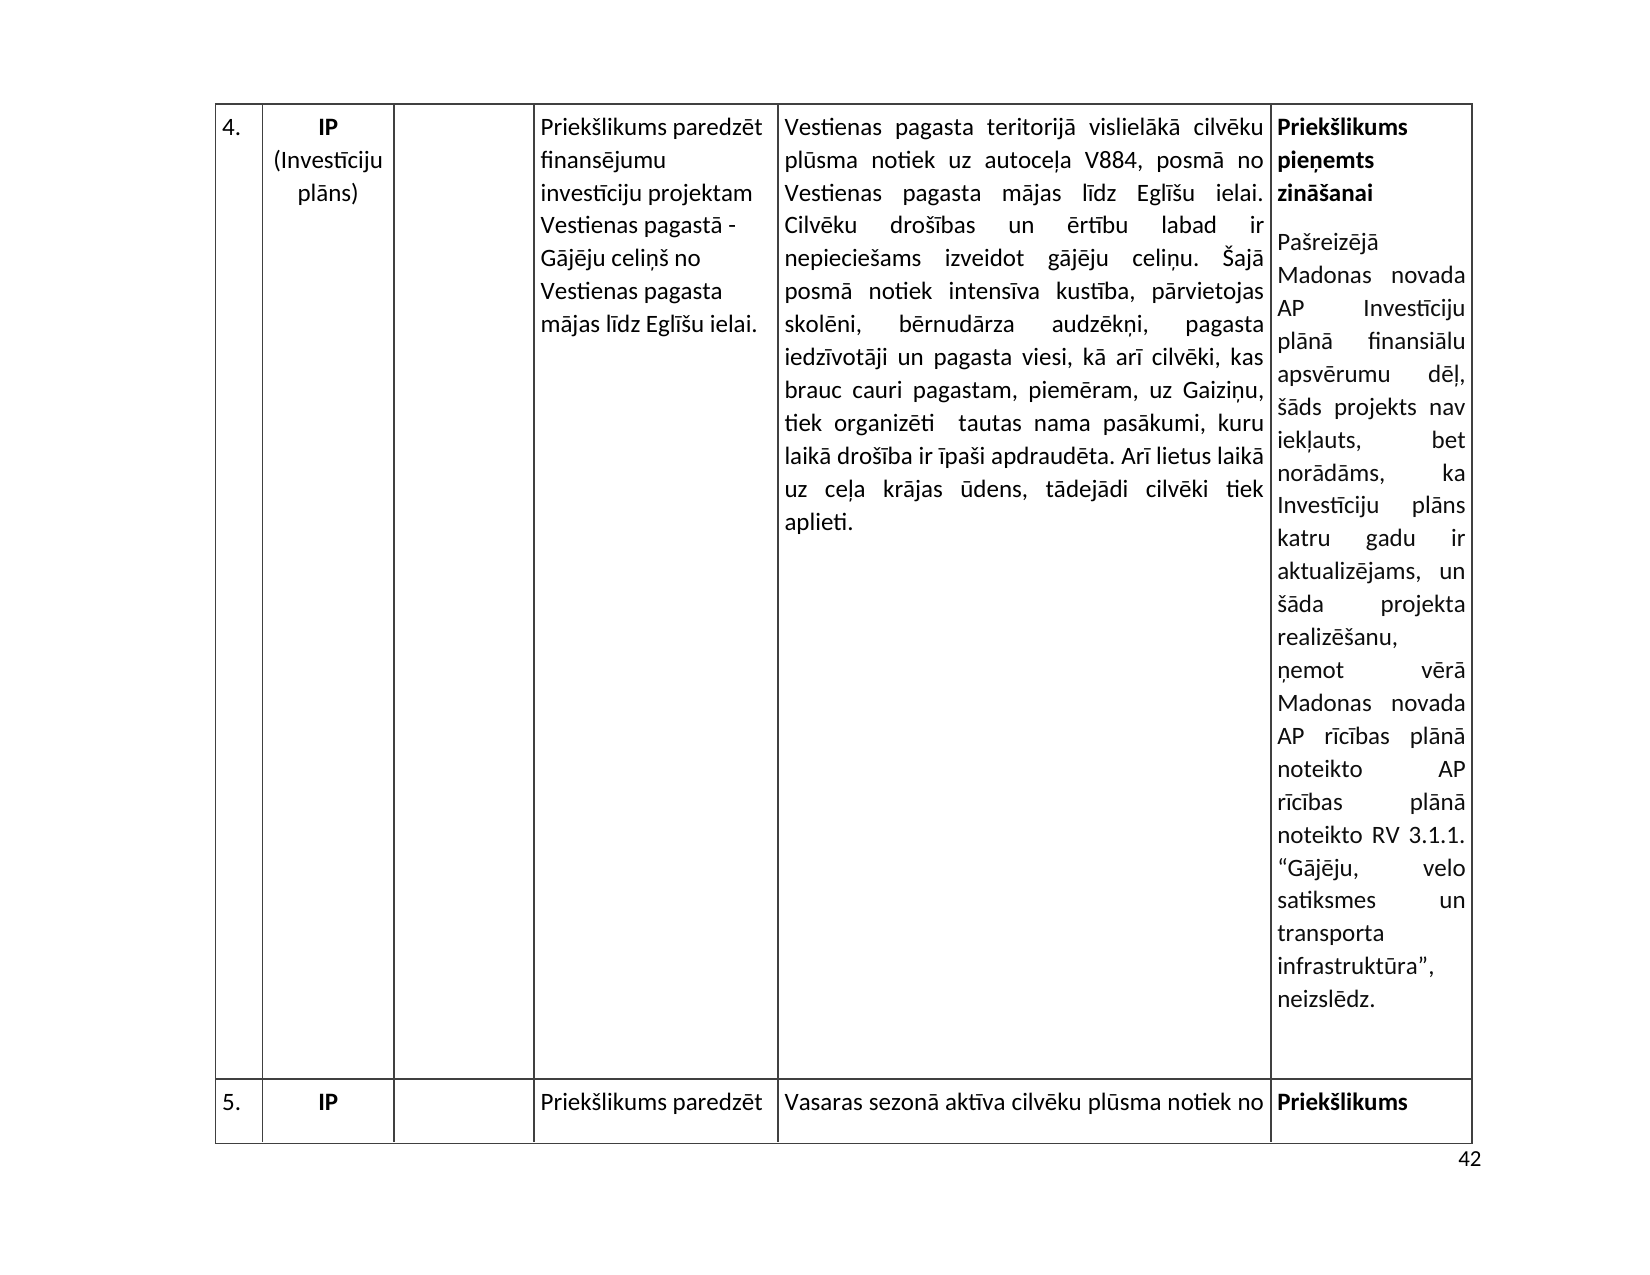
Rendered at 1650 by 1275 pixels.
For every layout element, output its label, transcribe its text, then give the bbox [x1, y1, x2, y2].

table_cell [263, 105, 393, 1078]
table_cell 4. [216, 105, 262, 1078]
table_cell [395, 105, 533, 1078]
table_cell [1272, 1080, 1471, 1142]
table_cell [779, 1080, 1270, 1142]
table_cell Priekšlikums paredzēt finansējumu investīciju projektam Vestienas pagastā - Gājēju celiņš no Vestienas pagasta mājas līdz Eglīšu ielai. [535, 105, 777, 1078]
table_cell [263, 1080, 393, 1142]
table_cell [535, 1080, 777, 1142]
table_cell Vestienas pagasta teritorijā vislielākā cilvēku plūsma notiek uz autoceļa V884, posmā no Vestienas pagasta mājas līdz Eglīšu ielai. Cilvēku drošības un ērtību labad ir nepieciešams izveidot gājēju celiņu. Šajā posmā notiek intensīva kustība, pārvietojas skolēni, bērnudārza audzēkņi, pagasta iedzīvotāji un pagasta viesi, kā arī cilvēki, kas brauc cauri pagastam, piemēram, uz Gaiziņu, tiek organizēti tautas nama pasākumi, kuru laikā drošība ir īpaši apdraudēta. Arī lietus laikā uz ceļa krājas ūdens, tādejādi cilvēki tiek aplieti. [779, 105, 1270, 1078]
table_cell [395, 1080, 533, 1142]
table_cell 5. [216, 1080, 262, 1142]
